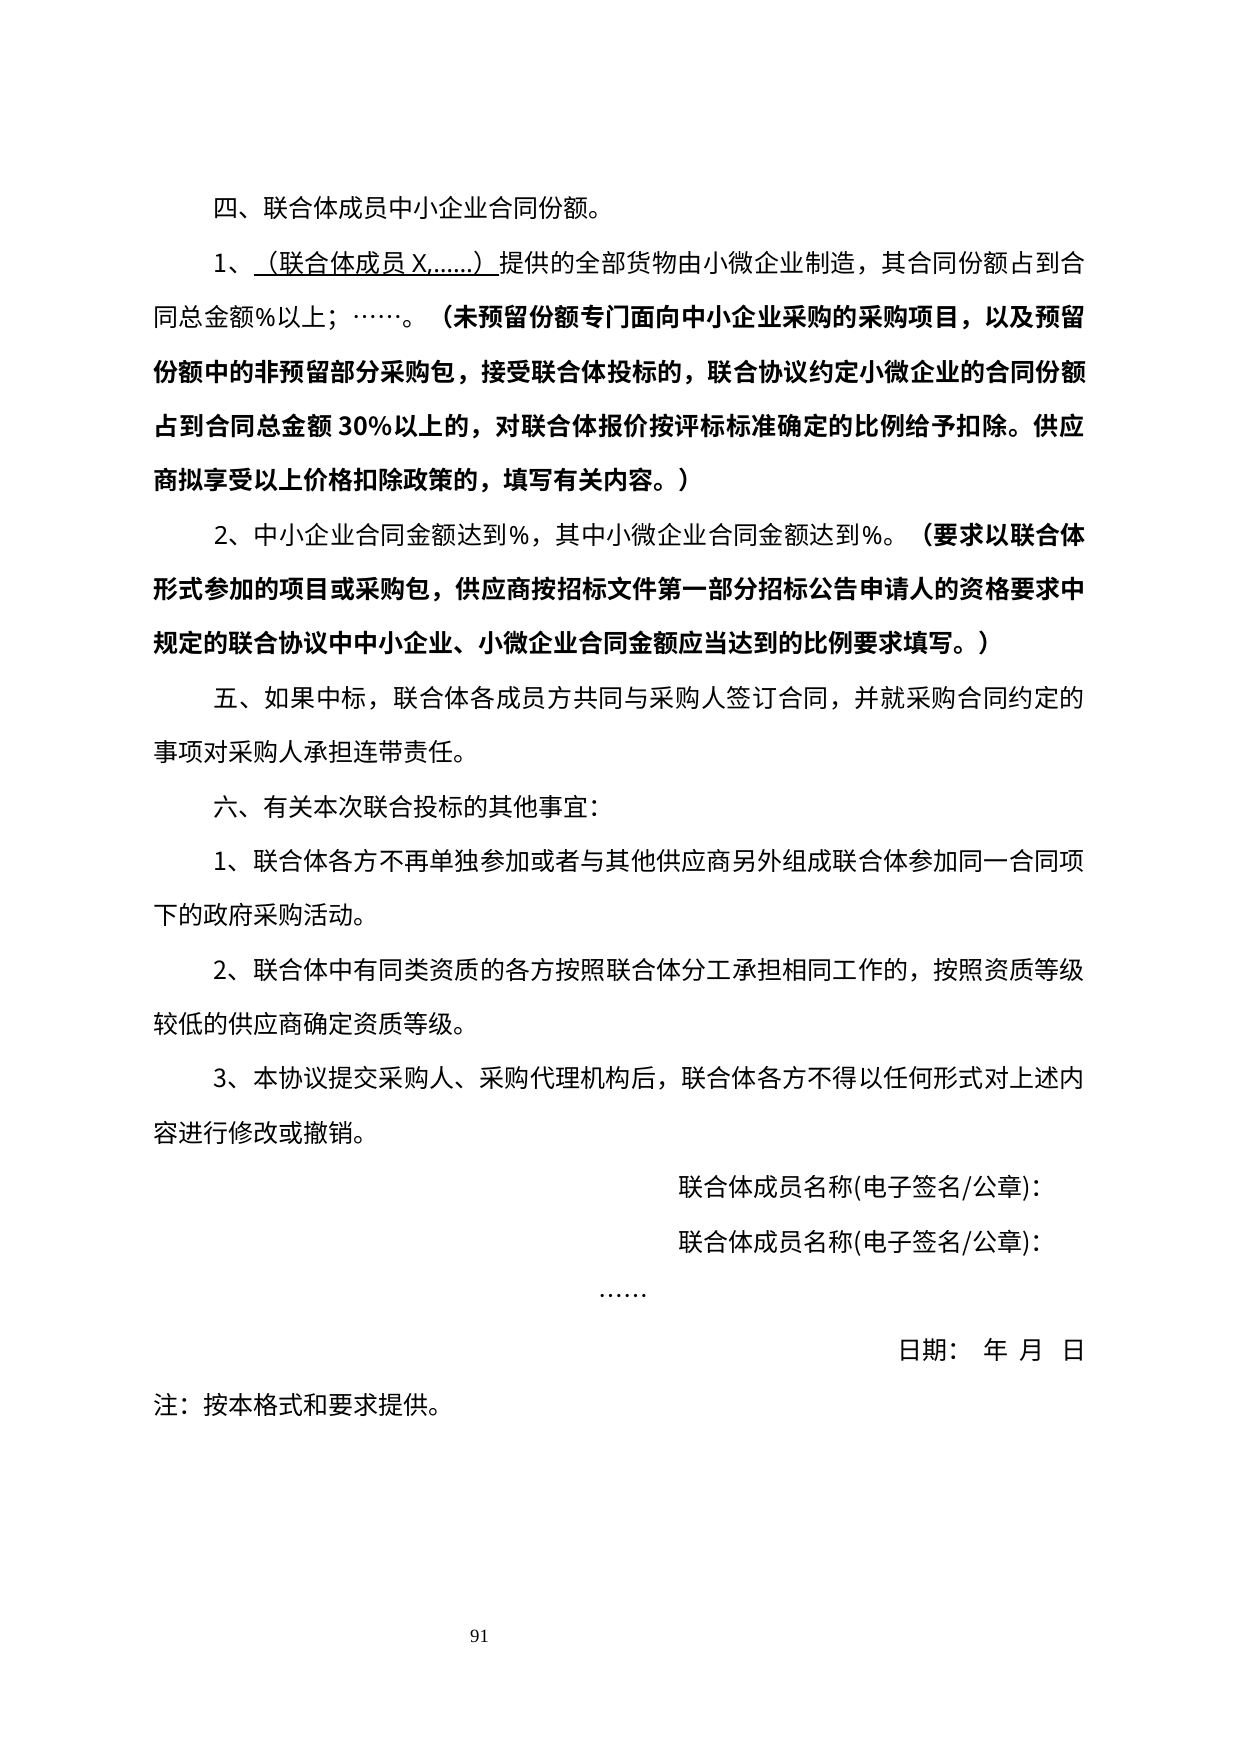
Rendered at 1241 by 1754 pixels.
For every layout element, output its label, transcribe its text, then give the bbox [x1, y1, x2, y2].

text 五、如果中标，联合体各成员方共同与采购人签订合同，并就采购合同约定的事项对采购人承担连带责任。 [153, 678, 1087, 769]
text …… [153, 1276, 987, 1313]
text 联合体成员名称(电子签名/公章)： [153, 1168, 1087, 1204]
text 六、有关本次联合投标的其他事宜： [153, 787, 1087, 823]
text 2、联合体中有同类资质的各方按照联合体分工承担相同工作的，按照资质等级较低的供应商确定资质等级。 [153, 950, 1087, 1041]
text 1、联合体各方不再单独参加或者与其他供应商另外组成联合体参加同一合同项下的政府采购活动。 [153, 841, 1087, 932]
text 日期： 年 月 日 [153, 1331, 1087, 1367]
text 1、（联合体成员X,……）提供的全部货物由小微企业制造，其合同份额占到合同总金额%以上；……。（未预留份额专门面向中小企业采购的采购项目，以及预留份额中的非预留部分采购包，接受联合体投标的，联合协议约定小微企业的合同份额占到合同总金额30%以上的，对联合体报价按评标标准确定的比例给予扣除。供应商拟享受以上价格扣除政策的，填写有关内容。） [153, 243, 1087, 497]
text 3、本协议提交采购人、采购代理机构后，联合体各方不得以任何形式对上述内容进行修改或撤销。 [153, 1059, 1087, 1149]
text 四、联合体成员中小企业合同份额。 [153, 189, 1087, 225]
text 注：按本格式和要求提供。 [153, 1385, 1043, 1421]
text 联合体成员名称(电子签名/公章)： [153, 1222, 1087, 1258]
text 2、中小企业合同金额达到%，其中小微企业合同金额达到%。（要求以联合体形式参加的项目或采购包，供应商按招标文件第一部分招标公告申请人的资格要求中规定的联合协议中中小企业、小微企业合同金额应当达到的比例要求填写。） [153, 515, 1087, 660]
